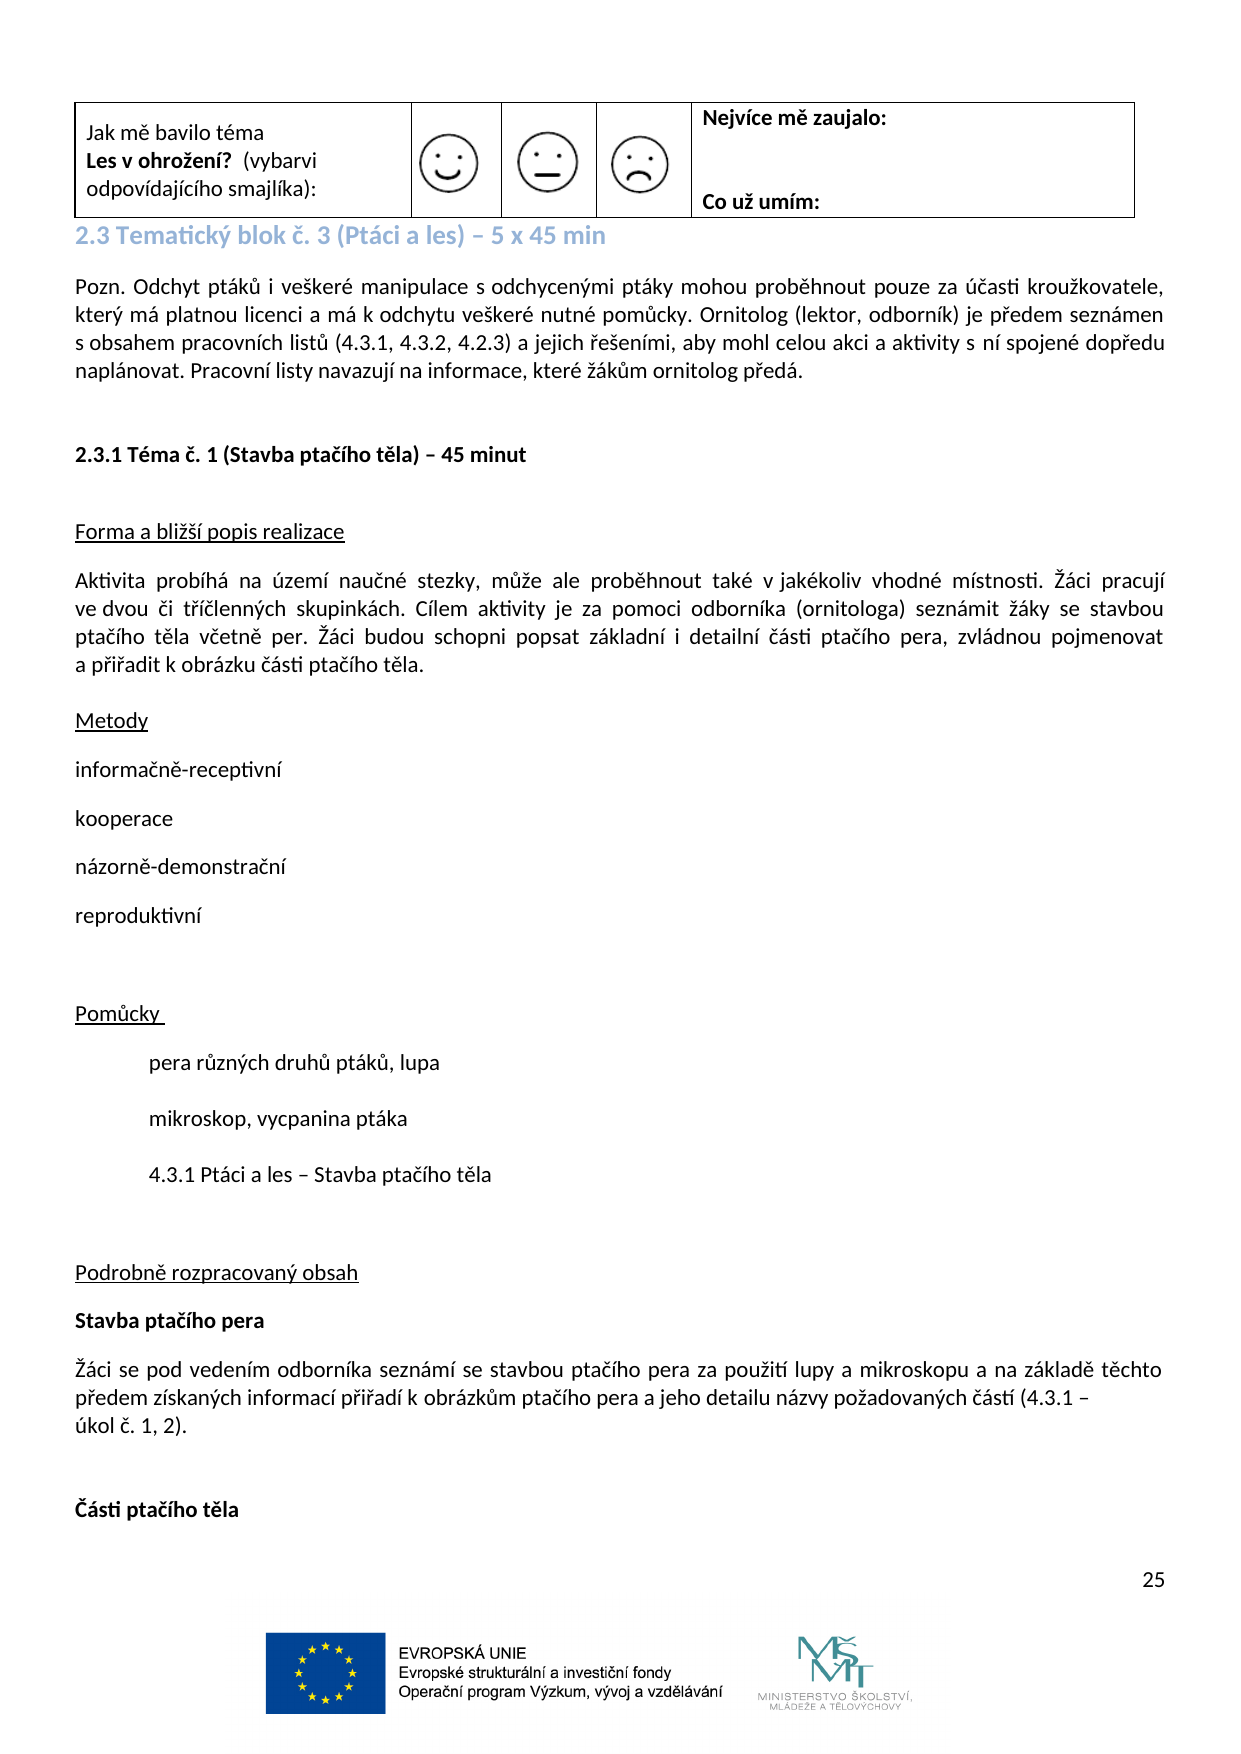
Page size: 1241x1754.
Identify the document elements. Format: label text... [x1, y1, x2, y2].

table_header [597, 103, 691, 217]
text Podrobně rozpracovaný obsah [75, 1258, 1165, 1286]
picture [225, 1592, 952, 1754]
text Pomůcky [75, 999, 1165, 1027]
text úkol č. 1, 2). [75, 1411, 1165, 1439]
text 4.3.1 Ptáci a les – Stavba ptačího těla [75, 1160, 1165, 1188]
table_header Nejvíce mě zaujalo: Co už umím: [692, 103, 1134, 217]
table_header [412, 103, 501, 217]
text Forma a bližší popis realizace [75, 517, 1165, 545]
text Metody [75, 706, 1165, 734]
text reproduktivní [75, 901, 1165, 929]
picture [515, 127, 584, 199]
subtitle 2.3 Tematický blok č. 3 (Ptáci a les) – 5 x 45 min [75, 218, 1165, 251]
text mikroskop, vycpanina ptáka [75, 1104, 1165, 1132]
text informačně-receptivní [75, 755, 1165, 783]
table_header [502, 103, 596, 217]
text Pozn. Odchyt ptáků i veškeré manipulace s odchycenými ptáky mohou proběhnout pouze za účasti kroužkovatele, který má platnou licenci a má k odchytu veškeré nutné pomůcky. Ornitolog (lektor, odborník) je předem seznámen s obsahem pracovních listů (4.3.1, 4.3.2, 4.2.3) a jejich řešeními, aby mohl celou akci a aktivity s ní spojené dopředu naplánovat. Pracovní listy navazují na informace, které žákům ornitolog předá. [75, 272, 1165, 384]
text Žáci se pod vedením odborníka seznámí se stavbou ptačího pera za použití lupy a mikroskopu a na základě těchto předem získaných informací přiřadí k obrázkům ptačího pera a jeho detailu názvy požadovaných částí (4.3.1 – [75, 1355, 1165, 1411]
table_header Jak mě bavilo téma Les v ohrožení? (vybarvi odpovídajícího smajlíka): [76, 103, 411, 217]
text 2.3.1 Téma č. 1 (Stavba ptačího těla) – 45 minut [75, 440, 1165, 468]
text Stavba ptačího pera [75, 1307, 1165, 1334]
picture [413, 128, 487, 198]
text Části ptačího těla [75, 1496, 1165, 1523]
text Aktivita probíhá na území naučné stezky, může ale proběhnout také v jakékoliv vhodné místnosti. Žáci pracují ve dvou či tříčlenných skupinkách. Cílem aktivity je za pomoci odborníka (ornitologa) seznámit žáky se stavbou ptačího těla včetně per. Žáci budou schopni popsat základní i detailní části ptačího pera, zvládnou pojmenovat a přiřadit k obrázku části ptačího těla. [75, 566, 1165, 678]
text pera různých druhů ptáků, lupa [75, 1048, 1165, 1076]
text názorně-demonstrační [75, 852, 1165, 881]
text kooperace [75, 804, 1165, 832]
picture [607, 128, 678, 201]
